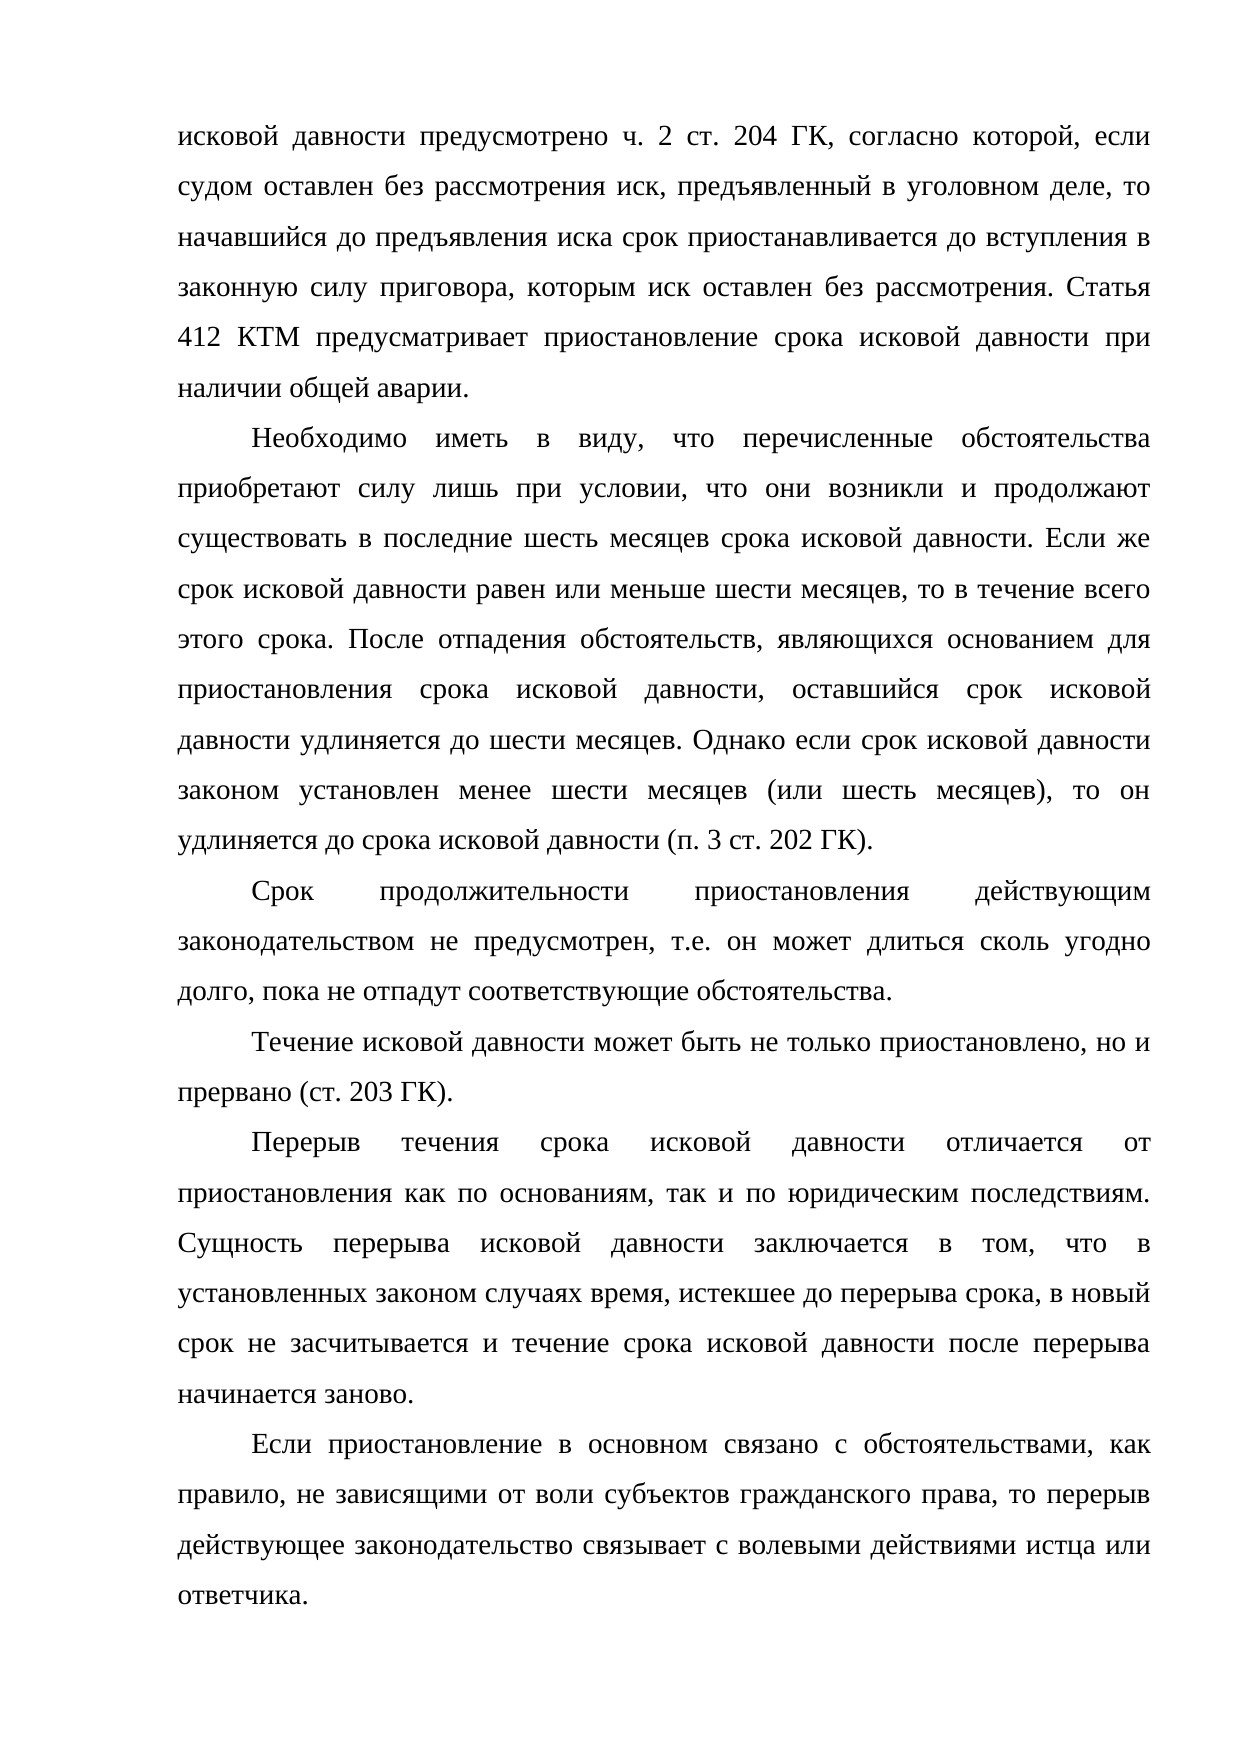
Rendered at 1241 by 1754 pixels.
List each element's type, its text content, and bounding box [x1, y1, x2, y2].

text Течение исковой давности может быть не только приостановлено, но и прервано (ст. 203 ГК). [177, 1024, 1152, 1108]
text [177, 118, 1152, 403]
text Перерыв течения срока исковой давности отличается от приостановления как по основаниям, так и по юридическим последствиям. Сущность перерыва исковой давности заключается в том, что в установленных законом случаях время, истекшее до перерыва срока, в новый срок не засчитывается и течение срока исковой давности после перерыва начинается заново. [177, 1124, 1152, 1409]
text Необходимо иметь в виду, что перечисленные обстоятельства приобретают силу лишь при условии, что они возникли и продолжают существовать в последние шесть месяцев срока исковой давности. Если же срок исковой давности равен или меньше шести месяцев, то в течение всего этого срока. После отпадения обстоятельств, являющихся основанием для приостановления срока исковой давности, оставшийся срок исковой давности удлиняется до шести месяцев. Однако если срок исковой давности законом установлен менее шести месяцев (или шесть месяцев), то он удлиняется до срока исковой давности (п. 3 ст. 202 ГК). [177, 420, 1152, 856]
text Если приостановление в основном связано с обстоятельствами, как правило, не зависящими от воли субъектов гражданского права, то перерыв действующее законодательство связывает с волевыми действиями истца или ответчика. [177, 1426, 1152, 1611]
text Срок продолжительности приостановления действующим законодательством не предусмотрен, т.е. он может длиться сколь угодно долго, пока не отпадут соответствующие обстоятельства. [177, 873, 1152, 1007]
